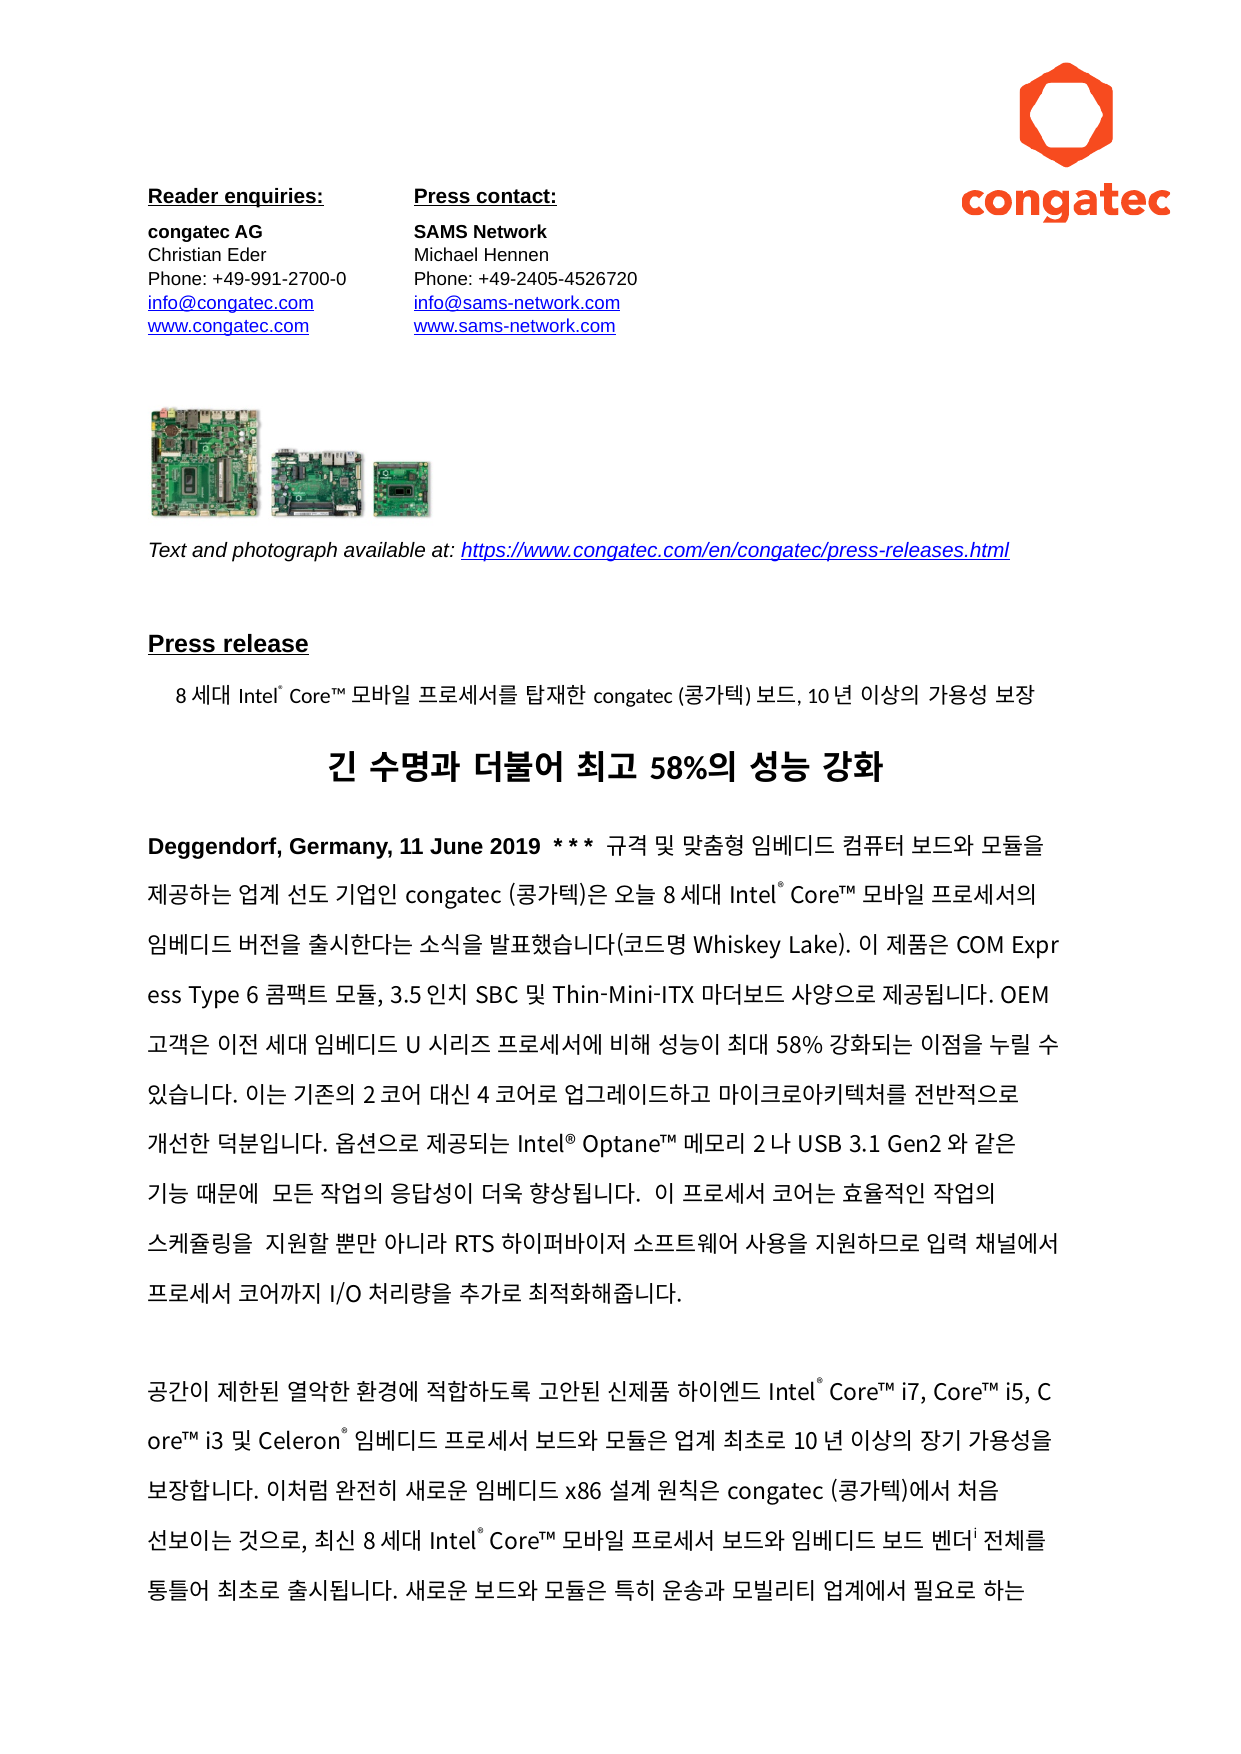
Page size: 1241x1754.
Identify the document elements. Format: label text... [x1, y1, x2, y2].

text Press release [148, 628, 1063, 657]
table_cell info@sams-network.com www.sams-network.com [414, 290, 679, 337]
text Deggendorf, Germany, 11 June 2019 * * * 규격 및 맞춤형 임베디드 컴퓨터 보드와 모듈을 제공하는 업계 선도 기업인 congatec (콩가텍)은 오늘 8세대 Intel® Core™ 모바일 프로세서의 임베디드 버전을 출시한다는 소식을 발표했습니다(코드명 Whiskey Lake). 이 제품은 COM Express Type 6 콤팩트 모듈, 3.5인치 SBC 및 Thin-Mini-ITX 마더보드 사양으로 제공됩니다. OEM 고객은 이전 세대 임베디드 U 시리즈 프로세서에 비해 성능이 최대 58% 강화되는 이점을 누릴 수 있습니다. 이는 기존의 2코어 대신 4코어로 업그레이드하고 마이크로아키텍처를 전반적으로 개선한 덕분입니다. 옵션으로 제공되는 Intel® Optane™ 메모리 2나 USB 3.1 Gen2와 같은 기능 때문에 모든 작업의 응답성이 더욱 향상됩니다. 이 프로세서 코어는 효율적인 작업의 스케쥴링을 지원할 뿐만 아니라 RTS 하이퍼바이저 소프트웨어 사용을 지원하므로 입력 채널에서 프로세서 코어까지 I/O 처리량을 추가로 최적화해줍니다. [148, 828, 1063, 1309]
text Text and photograph available at: https://www.congatec.com/en/congatec/press-releases.html [148, 538, 1063, 591]
table_cell Christian Eder [148, 242, 413, 266]
table_header Press contact: [414, 184, 679, 212]
text 8세대 Intel® Core™ 모바일 프로세서를 탑재한 congatec (콩가텍) 보드, 10년 이상의 가용성 보장 [148, 682, 1063, 709]
picture [147, 394, 443, 526]
table_cell Michael Hennen [414, 242, 679, 266]
table_cell SAMS Network [414, 212, 679, 242]
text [148, 1326, 1063, 1606]
table_cell Phone: +49-2405-4526720 [414, 266, 679, 289]
table_cell Phone: +49-991-2700-0 [148, 266, 413, 289]
text 긴 수명과 더불어 최고 58%의 성능 강화 [148, 747, 1063, 788]
picture [962, 62, 1171, 222]
table_header Reader enquiries: [148, 184, 413, 212]
table_cell info@congatec.com www.congatec.com [148, 290, 413, 337]
table_cell congatec AG [148, 212, 413, 242]
